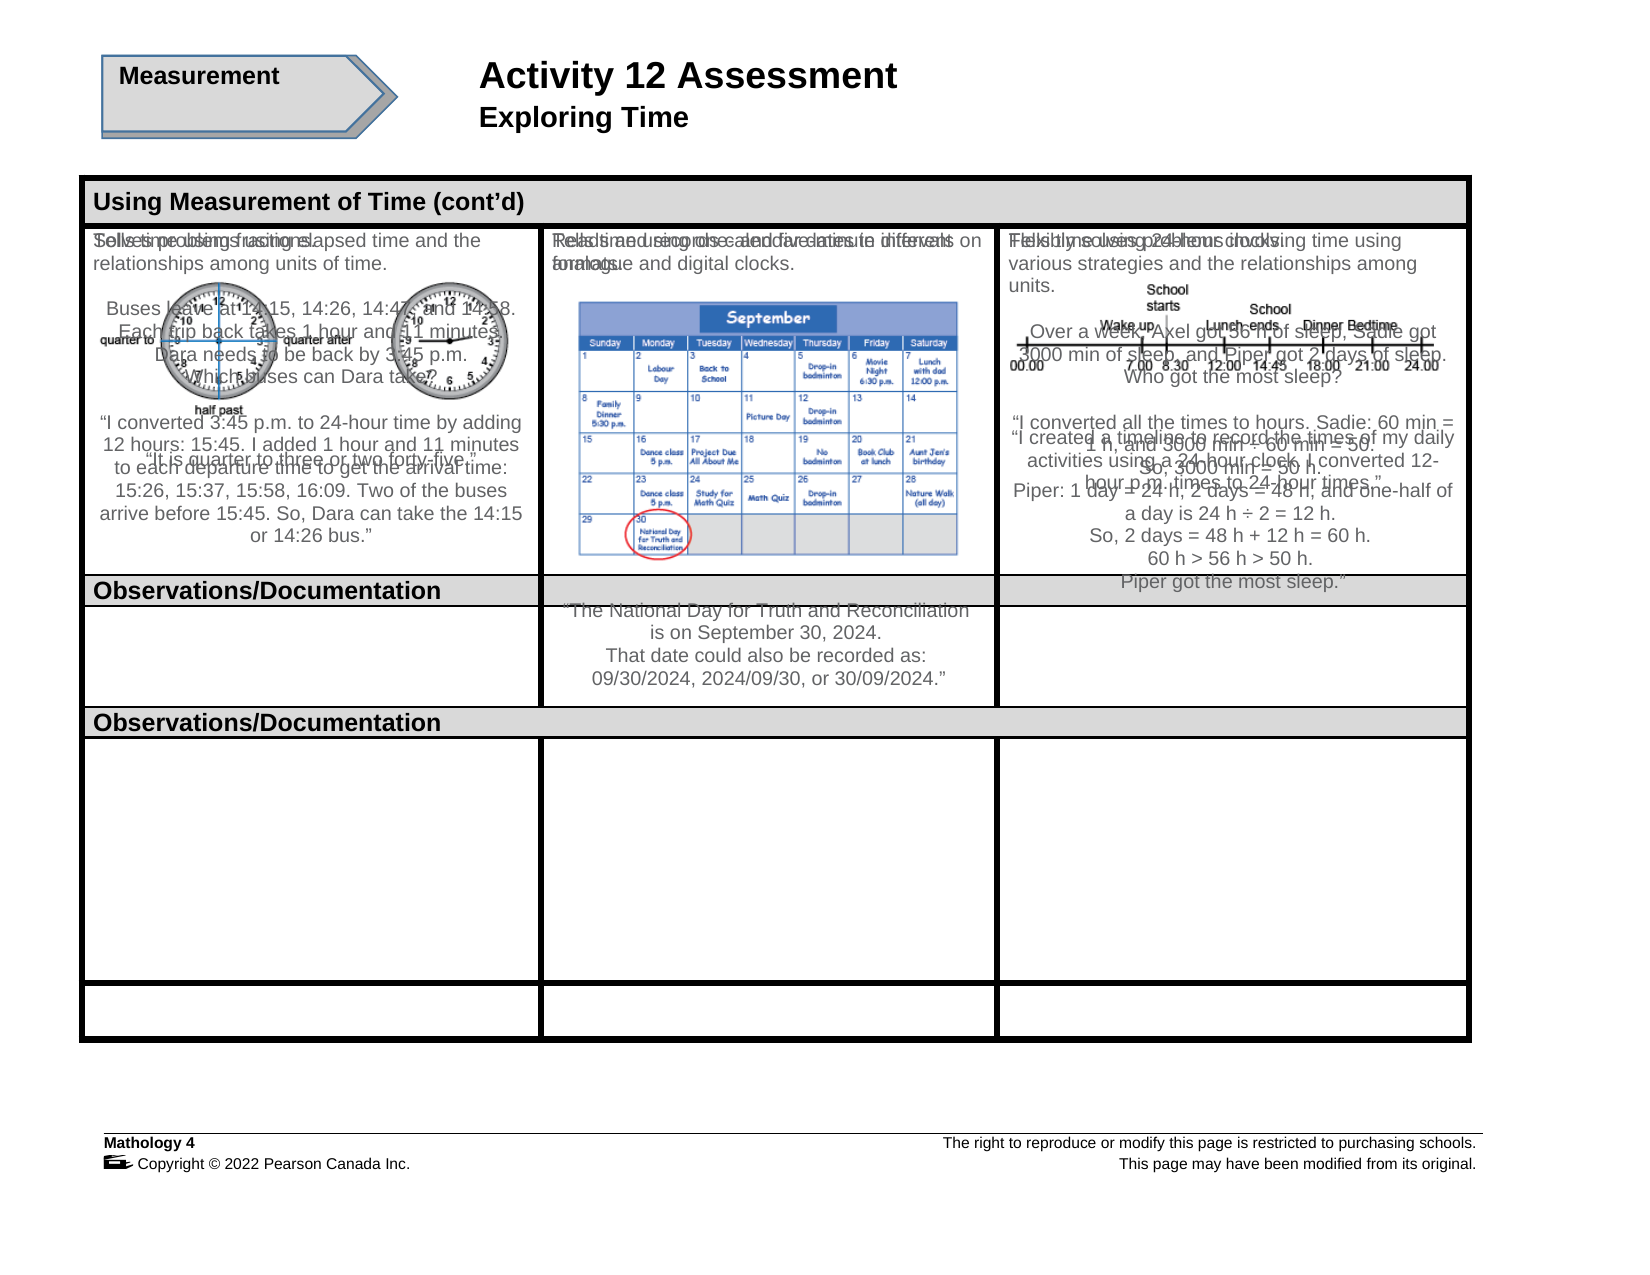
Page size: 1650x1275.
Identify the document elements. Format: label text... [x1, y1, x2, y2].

table_cell Solves problems using elapsed time and the relationships among units of time. Buses leave at 14:15, 14:26, 14:47, and 14:58. Each trip back takes 1 hour and 11 minutes. Dara needs to be back by 3:45 p.m. Which buses can Dara take? “I converted 3:45 p.m. to 24-hour time by adding 12 hours: 15:45. I added 1 hour and 11 minutes to each departure time to get the arrival time: 15:26, 15:37, 15:58, 16:09. Two of the buses arrive before 15:45. So, Dara can take the 14:15 or 14:26 bus.” [85, 229, 538, 706]
table_cell [1000, 739, 1466, 1036]
table_cell Observations/Documentation [85, 708, 1466, 736]
picture [103, 1155, 134, 1169]
table_cell [544, 739, 994, 1036]
picture [551, 297, 986, 565]
table_cell [85, 739, 538, 1036]
table_header Using Measurement of Time (cont’d) [85, 181, 1466, 223]
table_cell Flexibly solves problems involving time using various strategies and the relationships among units. Over a week, Axel got 56 h of sleep, Sadie got 3000 min of sleep, and Piper got 2 days of sleep. Who got the most sleep? “I converted all the times to hours. Sadie: 60 min = 1 h, and 3000 min ÷ 60 min = 50. So, 3000 min = 50 h. Piper: 1 day = 24 h, 2 days = 48 h, and one-half of a day is 24 h ÷ 2 = 12 h. So, 2 days = 48 h + 12 h = 60 h. 60 h > 56 h > 50 h. Piper got the most sleep.” [1000, 229, 1466, 706]
table_cell Reads and records calendar dates in different formats. “The National Day for Truth and Reconciliation is on September 30, 2024. That date could also be recorded as: 09/30/2024, 2024/09/30, or 30/09/2024.” [544, 229, 994, 706]
